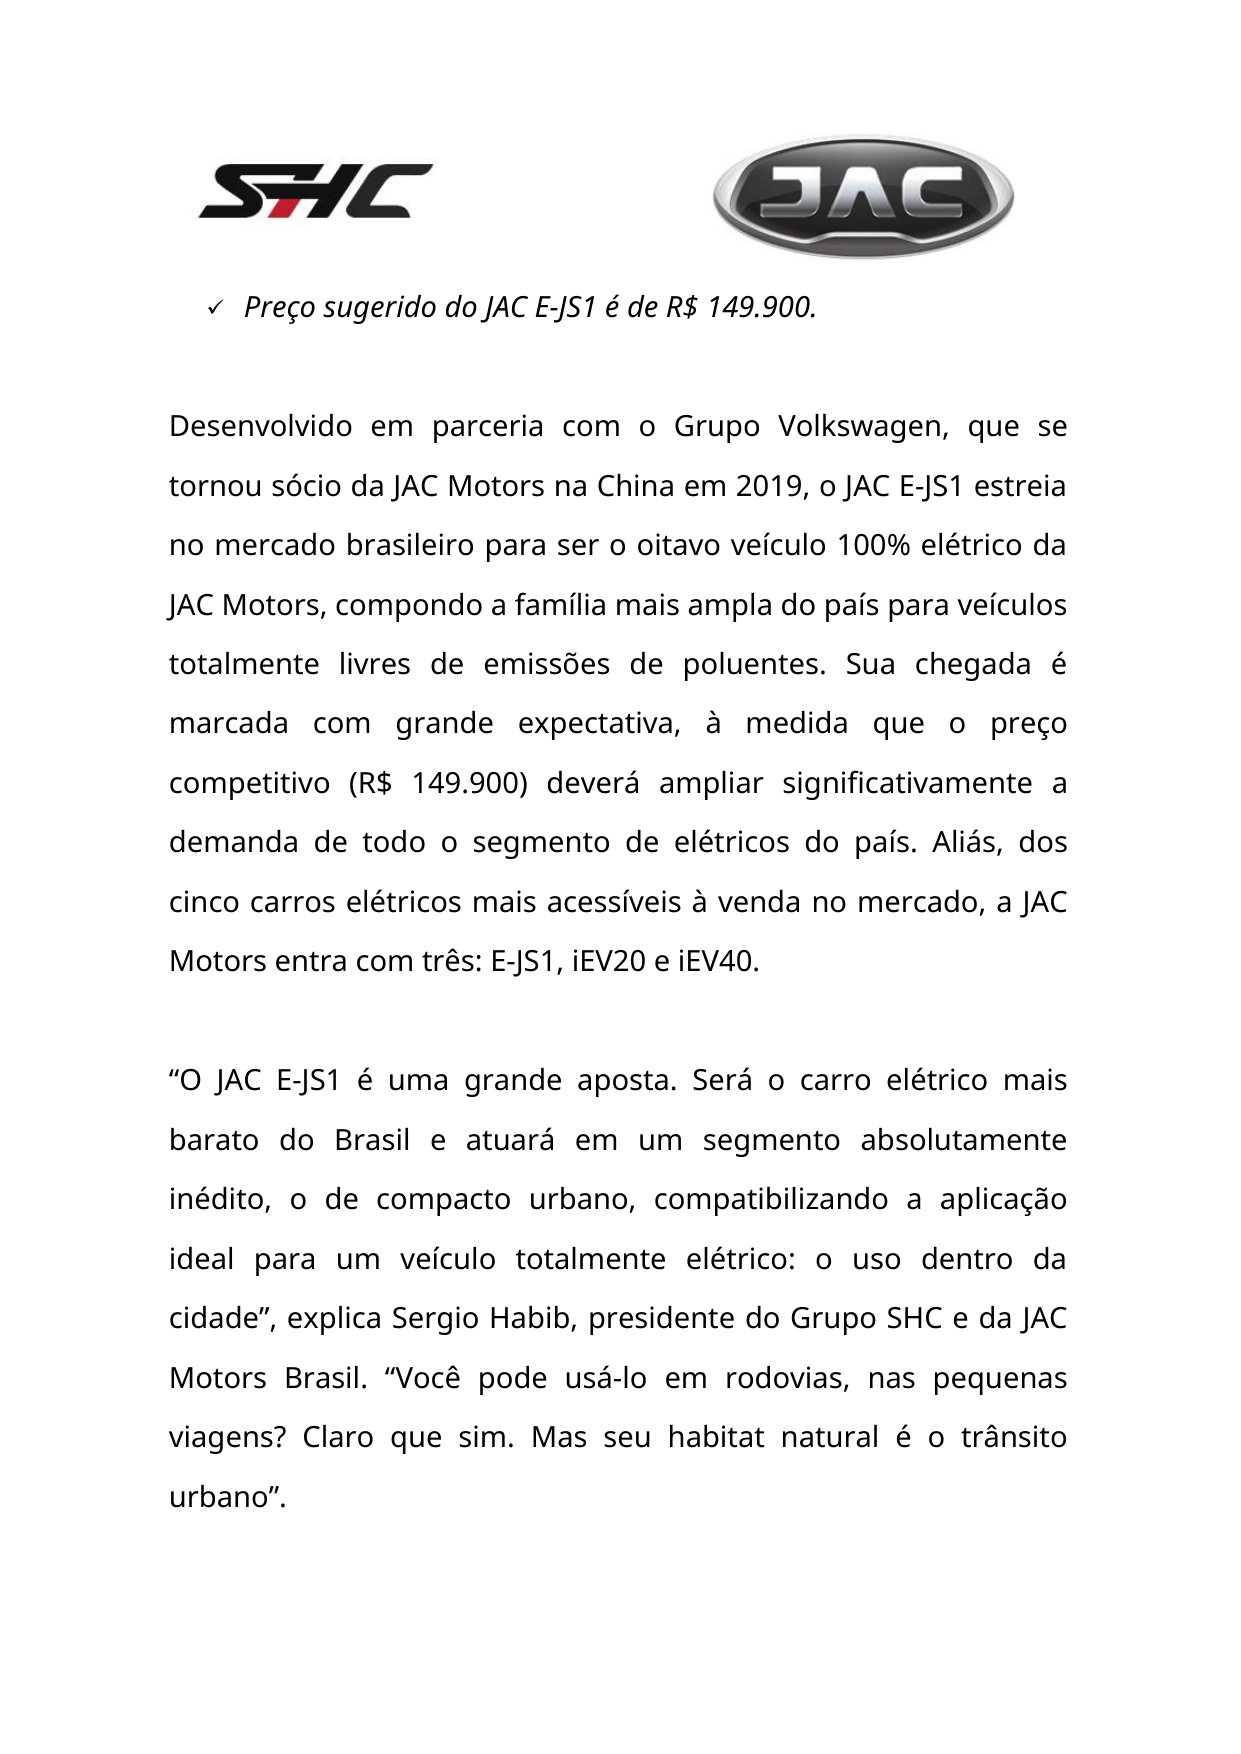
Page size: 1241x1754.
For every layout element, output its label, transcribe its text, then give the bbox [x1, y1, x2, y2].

text “O JAC E-JS1 é uma grande aposta. Será o carro elétrico mais barato do Brasil e atuará em um segmento absolutamente inédito, o de compacto urbano, compatibilizando a aplicação ideal para um veículo totalmente elétrico: o uso dentro da cidade”, explica Sergio Habib, presidente do Grupo SHC e da JAC Motors Brasil. “Você pode usá-lo em rodovias, nas pequenas viagens? Claro que sim. Mas seu habitat natural é o trânsito urbano”. [169, 1060, 1069, 1516]
picture [172, 102, 1066, 287]
list Preço sugerido do JAC E-JS1 é de R$ 149.900. [206, 286, 1069, 326]
text Desenvolvido em parceria com o Grupo Volkswagen, que se tornou sócio da JAC Motors na China em 2019, o JAC E-JS1 estreia no mercado brasileiro para ser o oitavo veículo 100% elétrico da JAC Motors, compondo a família mais ampla do país para veículos totalmente livres de emissões de poluentes. Sua chegada é marcada com grande expectativa, à medida que o preço competitivo (R$ 149.900) deverá ampliar significativamente a demanda de todo o segmento de elétricos do país. Aliás, dos cinco carros elétricos mais acessíveis à venda no mercado, a JAC Motors entra com três: E-JS1, iEV20 e iEV40. [169, 405, 1069, 980]
